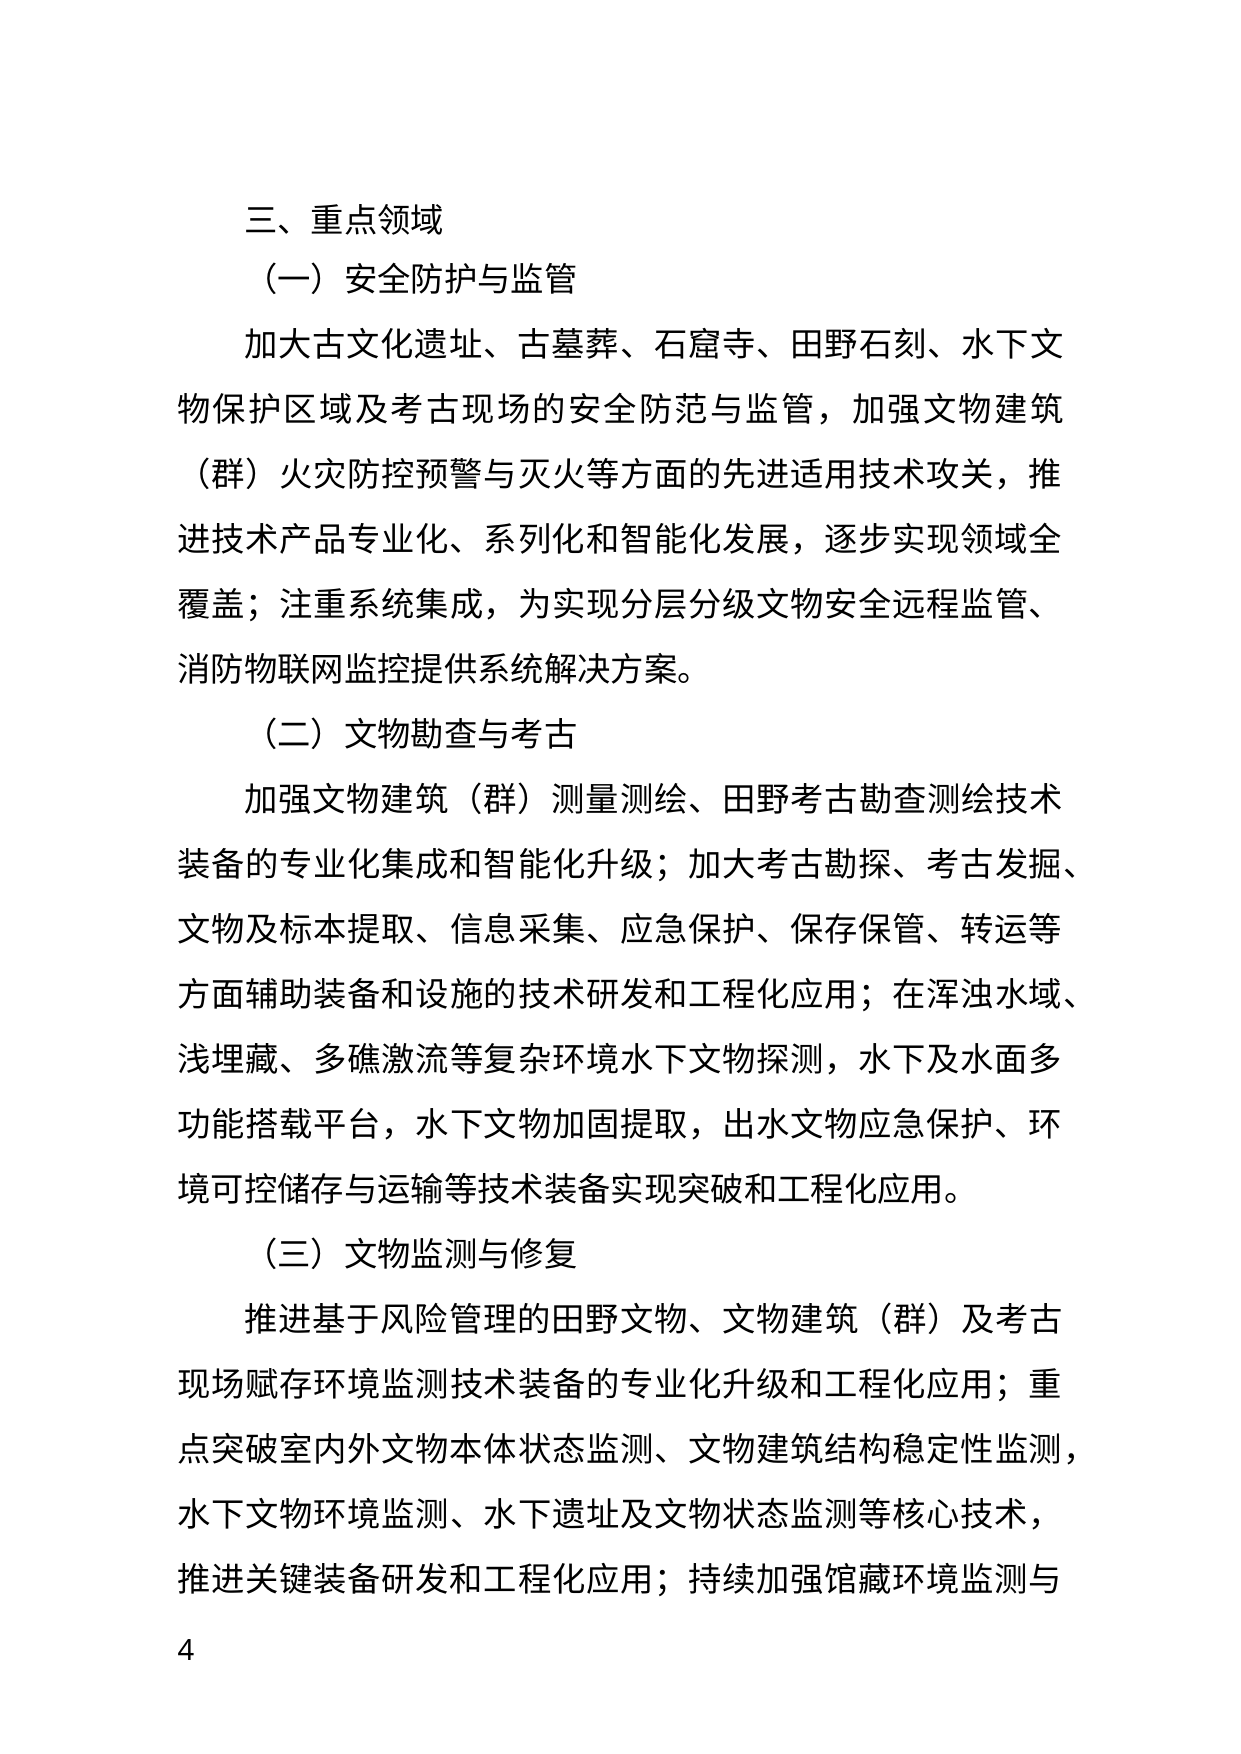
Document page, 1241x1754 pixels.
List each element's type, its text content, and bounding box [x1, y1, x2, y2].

subtitle （一）安全防护与监管 [177, 244, 1063, 309]
subtitle （三）文物监测与修复 [177, 1219, 1063, 1284]
subtitle 三、重点领域 [177, 186, 1063, 244]
text 加大古文化遗址、古墓葬、石窟寺、田野石刻、水下文物保护区域及考古现场的安全防范与监管，加强文物建筑（群）火灾防控预警与灭火等方面的先进适用技术攻关，推进技术产品专业化、系列化和智能化发展，逐步实现领域全覆盖；注重系统集成，为实现分层分级文物安全远程监管、消防物联网监控提供系统解决方案。 [177, 309, 1063, 699]
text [177, 1284, 1063, 1609]
subtitle （二）文物勘查与考古 [177, 699, 1063, 764]
text 加强文物建筑（群）测量测绘、田野考古勘查测绘技术装备的专业化集成和智能化升级；加大考古勘探、考古发掘、文物及标本提取、信息采集、应急保护、保存保管、转运等方面辅助装备和设施的技术研发和工程化应用；在浑浊水域、浅埋藏、多礁激流等复杂环境水下文物探测，水下及水面多功能搭载平台，水下文物加固提取，出水文物应急保护、环境可控储存与运输等技术装备实现突破和工程化应用。 [177, 764, 1063, 1219]
